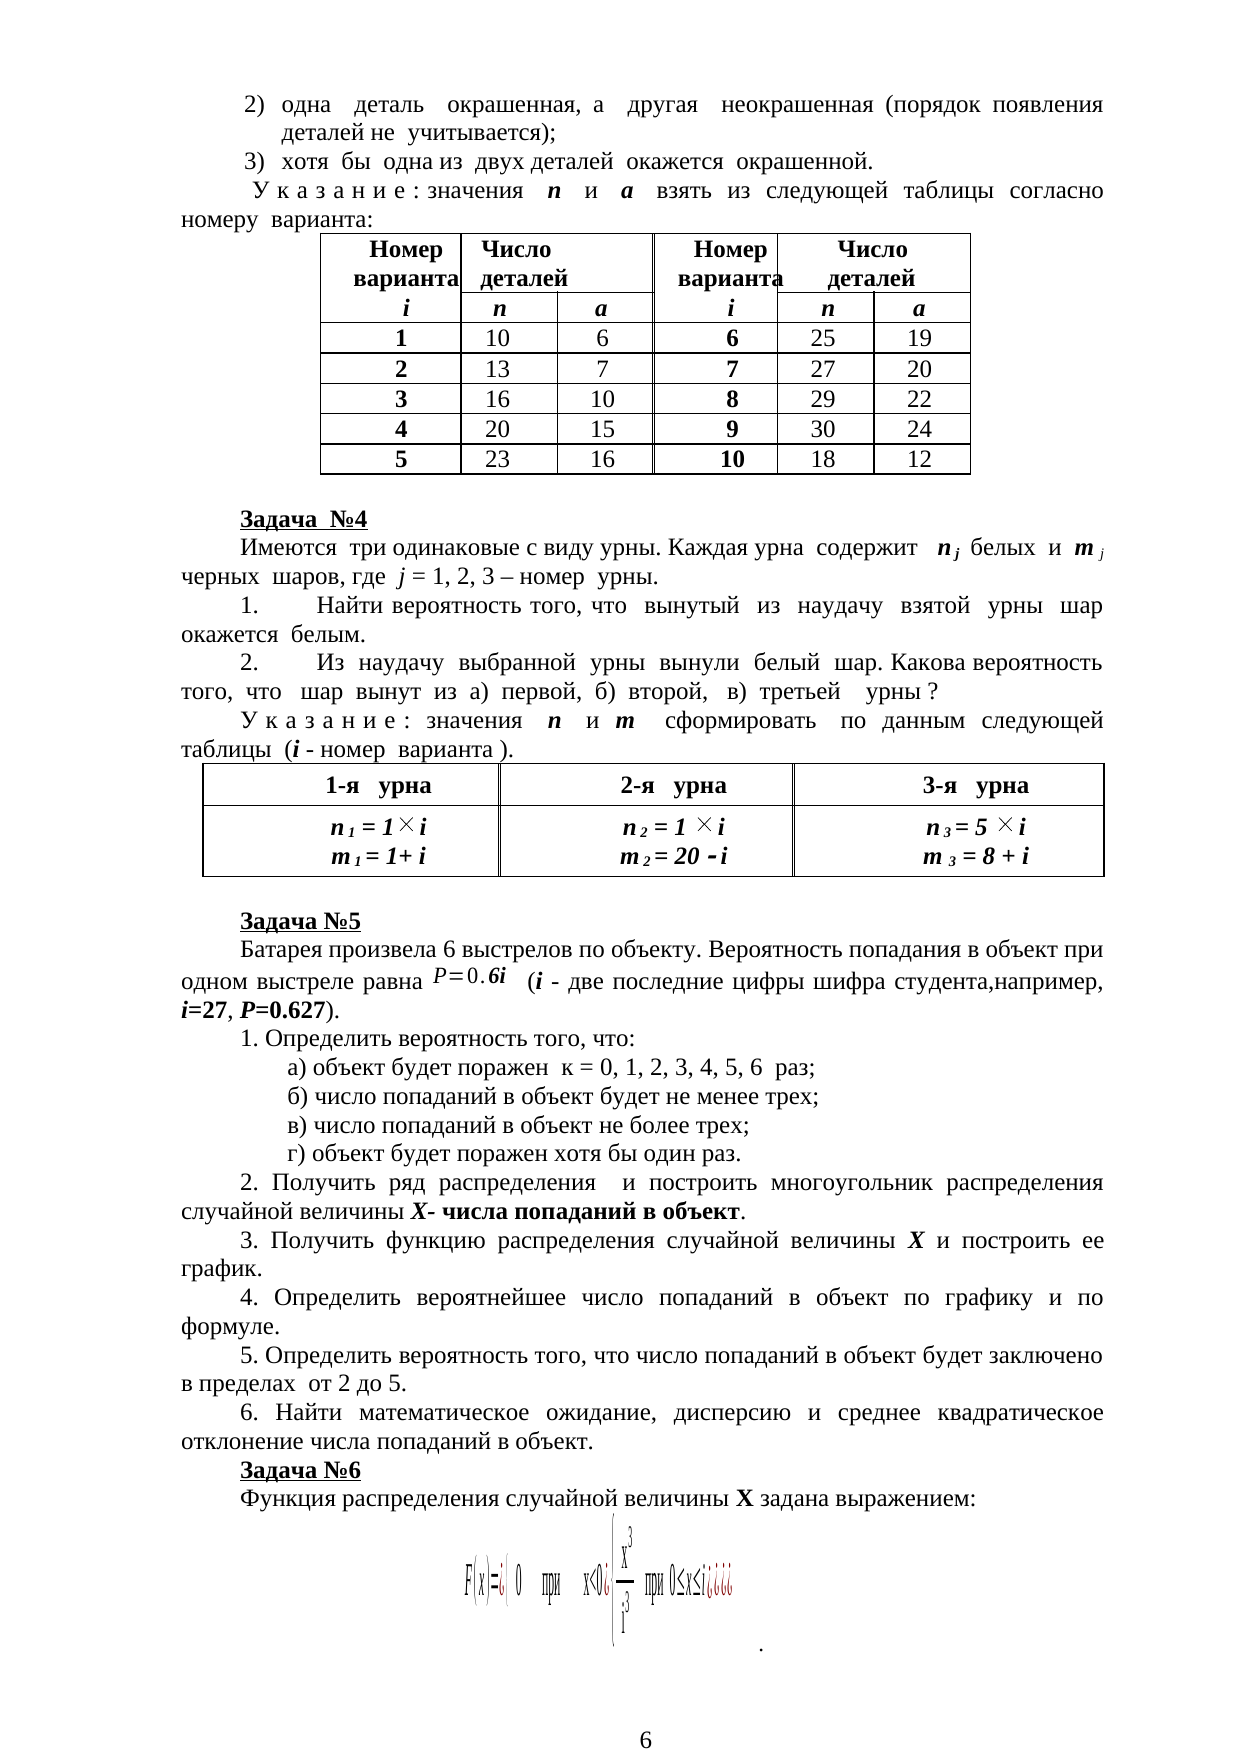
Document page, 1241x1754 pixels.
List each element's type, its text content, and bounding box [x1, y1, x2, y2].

table_cell 7 [558, 354, 652, 382]
table_cell 19 [875, 323, 970, 352]
table_cell 25 [778, 323, 873, 352]
table_cell 24 [875, 414, 970, 443]
table_header Номер варианта [321, 234, 460, 291]
text 2. Из наудачу выбранной урны вынули белый шар. Какова вероятность того, что шар вынут из а) первой, б) второй, в) третьей урны ? [181, 647, 1104, 705]
text Задача №6 [181, 1455, 1104, 1483]
table_cell 22 [875, 384, 970, 413]
text 6. Найти математическое ожидание, дисперсию и среднее квадратическое отклонение числа попаданий в объект. [181, 1397, 1104, 1455]
text г) объект будет поражен хотя бы один раз. [228, 1138, 1104, 1167]
table_cell 6 [558, 323, 652, 352]
text а) объект будет поражен к = 0, 1, 2, 3, 4, 5, 6 раз; [228, 1052, 1104, 1081]
table_header Число деталей [462, 234, 652, 291]
text Функция распределения случайной величины Х задана выражением: [181, 1483, 1104, 1512]
table_cell 27 [778, 354, 873, 382]
table_cell 13 [462, 354, 557, 382]
table_cell i [655, 291, 777, 322]
table_cell 2 [321, 354, 460, 382]
subtitle Задача №4 [181, 504, 1104, 532]
text Батарея произвела 6 выстрелов по объекту. Вероятность попадания в объект при одном выстреле равна (i - две последние цифры шифра студента,например, i=27, P=0.627). [181, 934, 1104, 1023]
table_cell 20 [462, 414, 557, 443]
table_header Номер варианта [655, 234, 777, 291]
list хотя бы одна из двух деталей окажется окрашенной. [244, 146, 1104, 175]
table_cell n [778, 293, 873, 322]
text 3. Получить функцию распределения случайной величины X и построить ее график. [181, 1225, 1104, 1282]
table_cell 30 [778, 414, 873, 443]
table_cell 7 [655, 354, 777, 382]
text Имеются три одинаковые с виду урны. Каждая урна содержит n j белых и m j черных шаров, где j = 1, 2, 3 – номер урны. [181, 532, 1104, 590]
table_cell 23 [462, 445, 557, 473]
table_cell 12 [875, 445, 970, 473]
table_cell n 3 = 5 i m 3 = 8 + i [795, 806, 1103, 876]
table_cell 20 [875, 354, 970, 382]
text 1. Определить вероятность того, что: [181, 1023, 1104, 1052]
text б) число попаданий в объект будет не менее трех; [228, 1081, 1104, 1110]
table_cell 5 [321, 445, 460, 473]
text 1. Найти вероятность того, что вынутый из наудачу взятой урны шар окажется белым. [181, 590, 1104, 647]
table_header Число деталей [778, 234, 970, 291]
table_cell n 1 = 1 i m 1 = 1+ i [204, 806, 498, 876]
table_cell 9 [655, 414, 777, 443]
table_cell i [321, 291, 460, 322]
table_cell 6 [655, 323, 777, 352]
table_cell 16 [462, 384, 557, 413]
table_cell 3 [321, 384, 460, 413]
text Задача №5 [181, 906, 1104, 934]
table_header 1-я урна [204, 764, 498, 804]
table_cell a [875, 293, 970, 322]
table_cell 10 [558, 384, 652, 413]
table_cell 10 [462, 323, 557, 352]
text 4. Определить вероятнейшее число попаданий в объект по графику и по формуле. [181, 1282, 1104, 1340]
text 5. Определить вероятность того, что число попаданий в объект будет заключено в пределах от 2 до 5. [181, 1340, 1104, 1397]
text У к а з а н и е : значения n и m сформировать по данным следующей таблицы (i - номер варианта ). [181, 705, 1104, 762]
text в) число попаданий в объект не более трех; [228, 1110, 1104, 1138]
table_cell 29 [778, 384, 873, 413]
text 2. Получить ряд распределения и построить многоугольник распределения случайной величины X- числа попаданий в объект. [181, 1167, 1104, 1225]
text У к а з а н и е : значения n и a взять из следующей таблицы согласно номеру варианта: [181, 175, 1104, 232]
table_cell 15 [558, 414, 652, 443]
table_header 3-я урна [795, 764, 1103, 804]
table_cell 10 [655, 445, 777, 473]
list одна деталь окрашенная, а другая неокрашенная (порядок появления деталей не учитывается); [244, 89, 1104, 146]
table_cell 16 [558, 445, 652, 473]
table_cell a [558, 293, 652, 322]
table_cell 1 [321, 323, 460, 352]
table_cell 18 [778, 445, 873, 473]
table_cell 8 [655, 384, 777, 413]
table_cell n [462, 293, 557, 322]
table_header 2-я урна [501, 764, 792, 804]
text  [390, 1512, 1104, 1656]
table_cell 4 [321, 414, 460, 443]
table_cell n 2 = 1 i m 2 = 20 i [501, 806, 792, 876]
